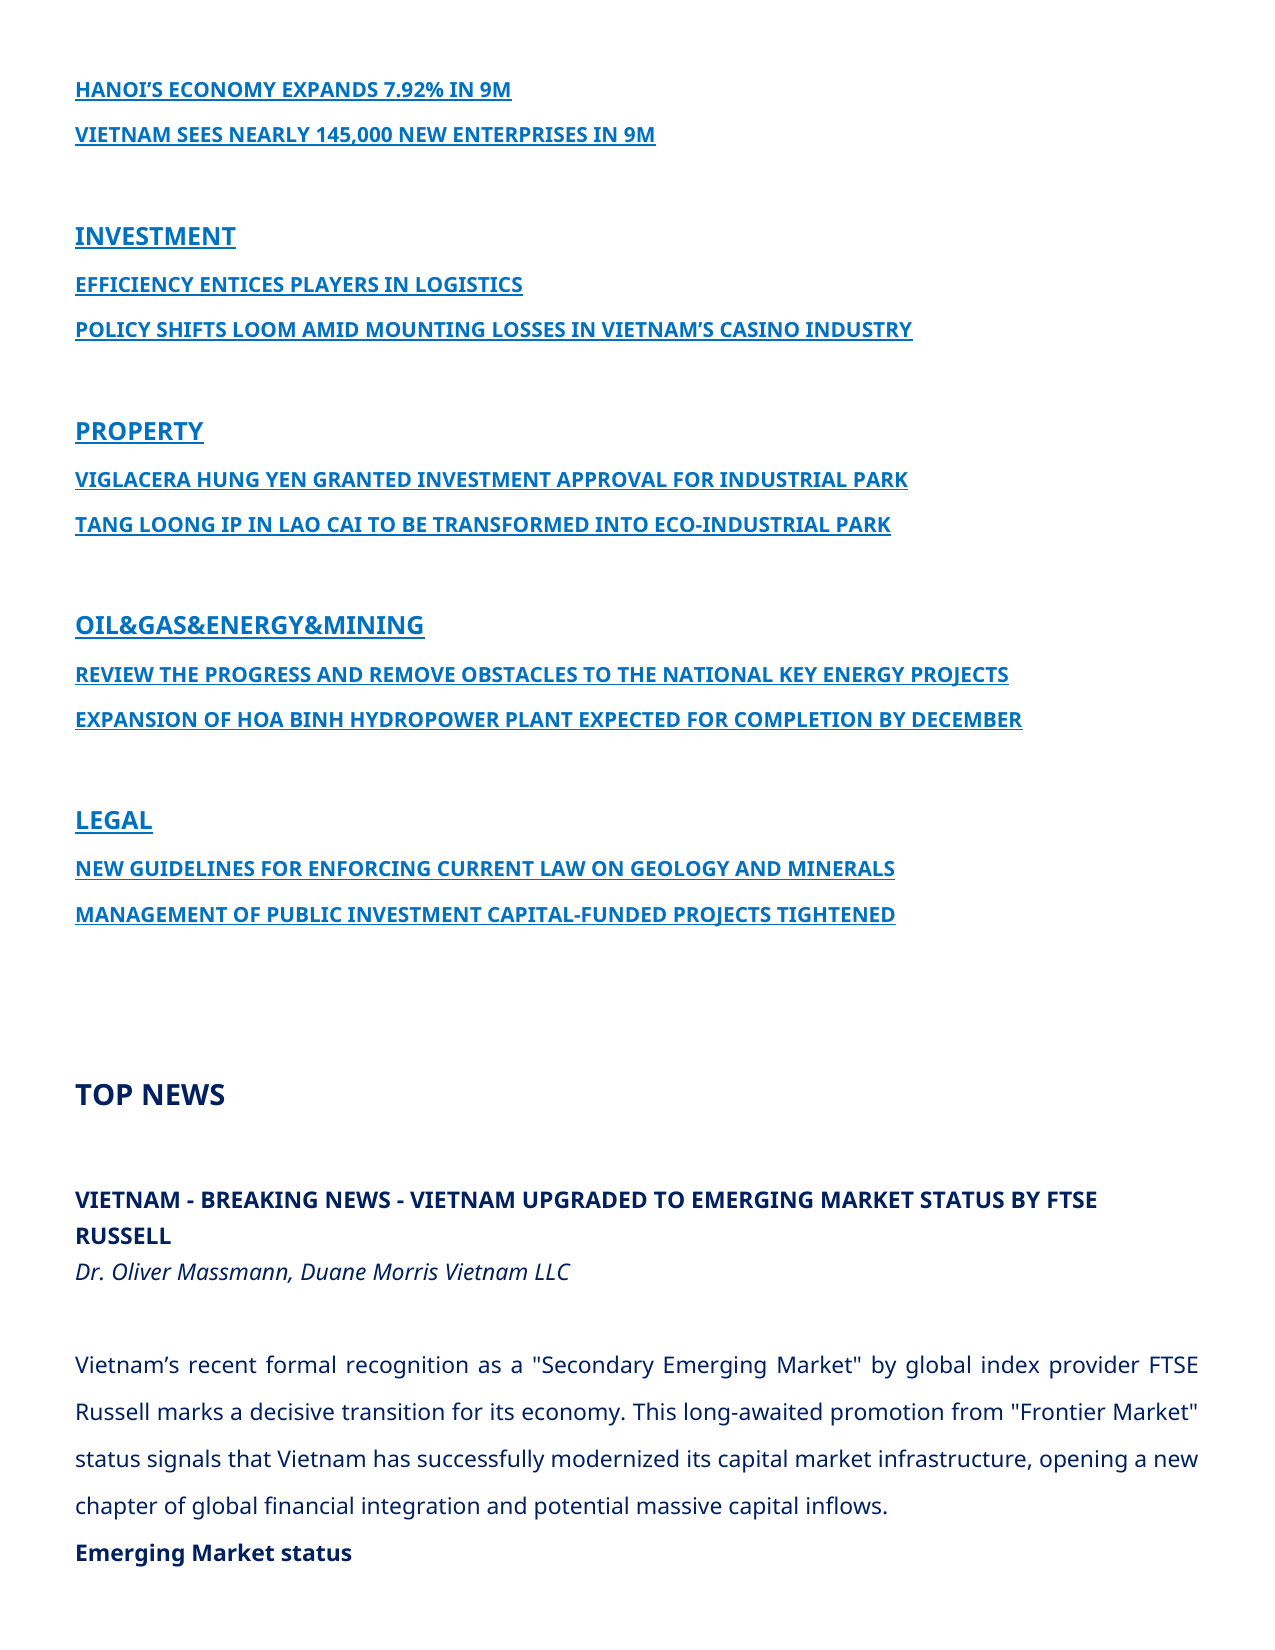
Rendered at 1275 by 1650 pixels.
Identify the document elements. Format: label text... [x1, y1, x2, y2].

text New guidelines for enforcing current law on geology and minerals [75, 854, 1200, 883]
text Dr. Oliver Massmann, Duane Morris Vietnam LLC [75, 1256, 1200, 1287]
text Hanoi’s economy expands 7.92% in 9M [75, 75, 1200, 103]
text INVESTMENT [75, 218, 1200, 252]
text Expansion of Hoa Binh hydropower plant expected for completion by December [75, 705, 1200, 733]
text Vietnam sees nearly 145,000 new enterprises in 9M [75, 120, 1200, 148]
subtitle VIETNAM - BREAKING NEWS - VIETNAM UPGRADED TO EMERGING MARKET STATUS BY FTSE RUSSELL [75, 1184, 1200, 1251]
text Efficiency entices players in logistics [75, 270, 1200, 298]
text OIL&GAS&ENERGY&MINING [75, 608, 1200, 642]
text Policy shifts loom amid mounting losses in Vietnam’s casino industry [75, 315, 1200, 343]
text PROPERTY [75, 413, 1200, 447]
text Emerging Market status [75, 1537, 1200, 1568]
text Viglacera Hung Yen granted investment approval for industrial park [75, 465, 1200, 493]
text Tang Loong IP in Lao Cai to be transformed into eco-Industrial Park [75, 510, 1200, 538]
subtitle TOP NEWS [75, 1075, 1200, 1114]
text Vietnam’s recent formal recognition as a "Secondary Emerging Market" by global index provider FTSE Russell marks a decisive transition for its economy. This long-awaited promotion from "Frontier Market" status signals that Vietnam has successfully modernized its capital market infrastructure, opening a new chapter of global financial integration and potential massive capital inflows. [75, 1349, 1200, 1521]
text LEGAL [75, 803, 1200, 837]
text Management of public investment capital-funded projects tightened [75, 900, 1200, 928]
text Review the progress and remove obstacles to the national key energy projects [75, 660, 1200, 688]
